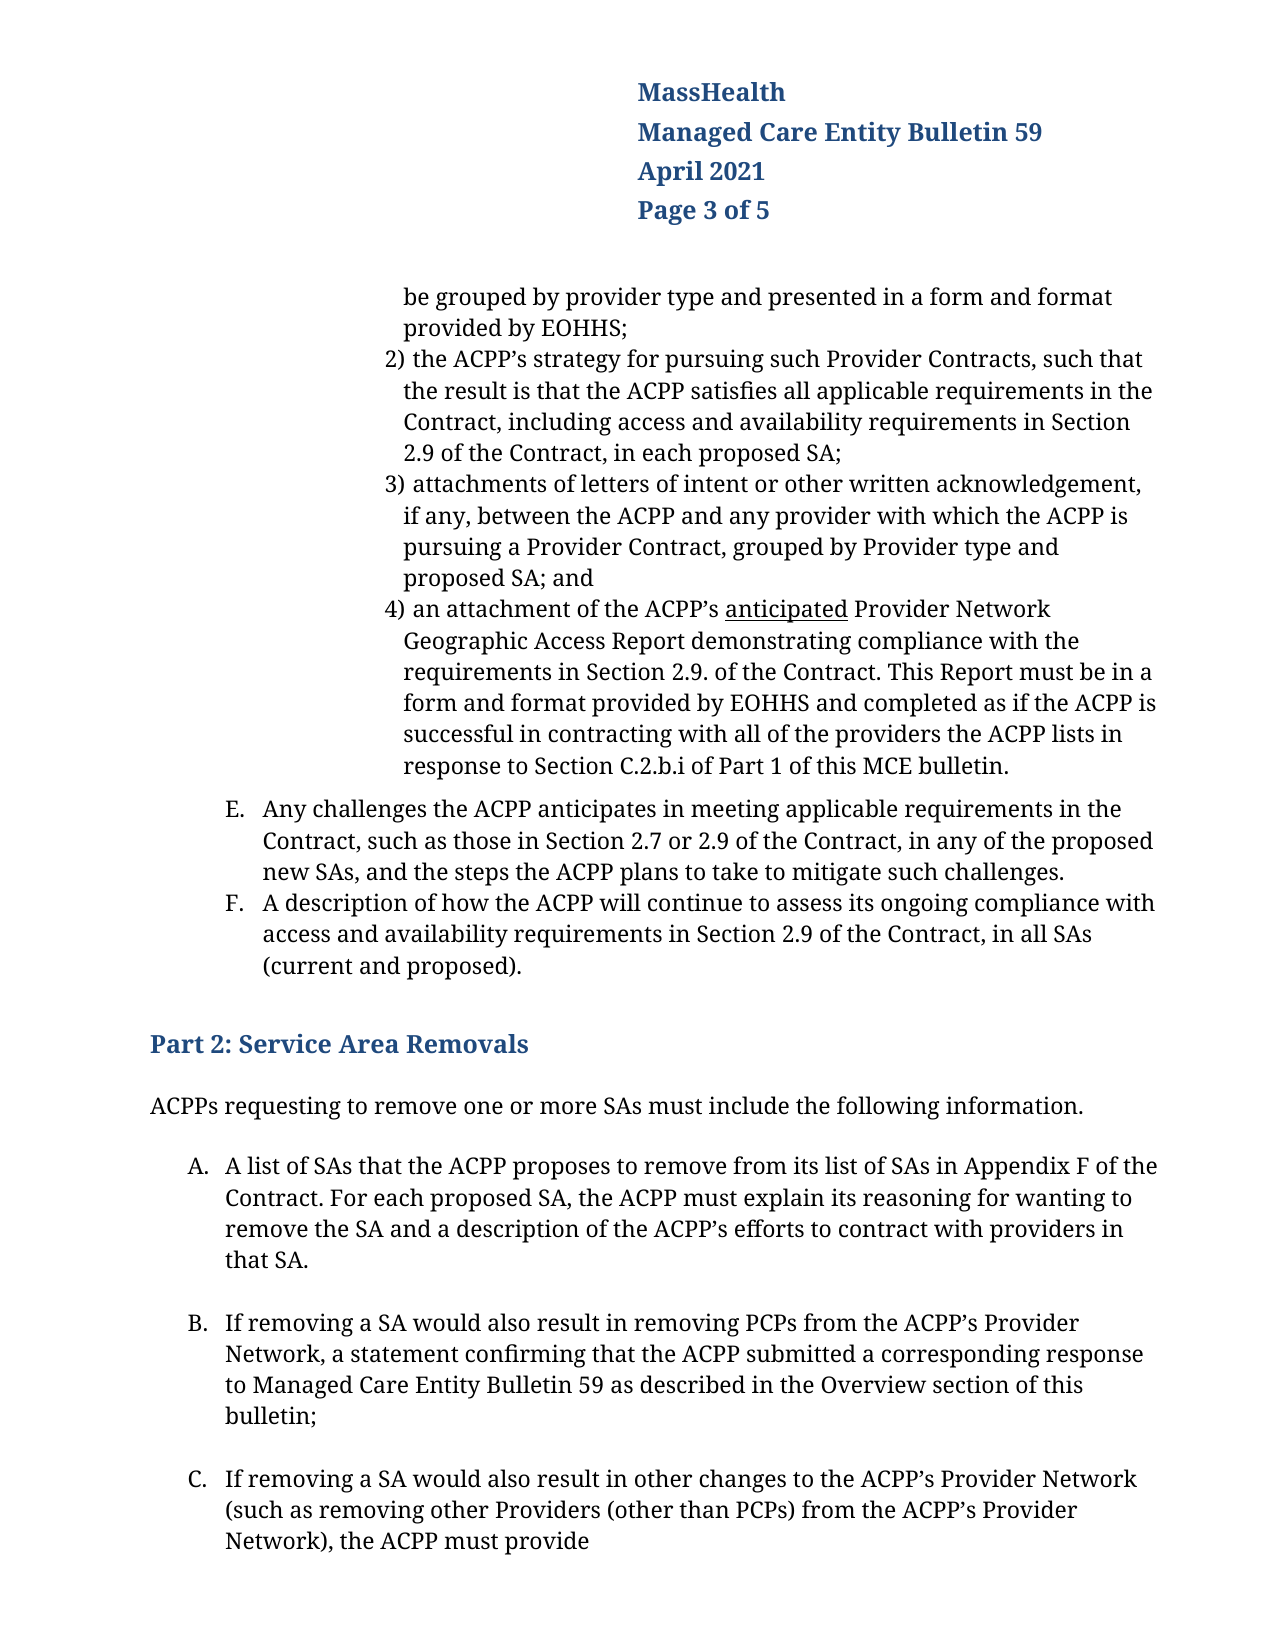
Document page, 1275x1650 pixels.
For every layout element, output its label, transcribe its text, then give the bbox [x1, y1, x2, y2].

list the ACPP’s strategy for pursuing such Provider Contracts, such that the result is that the ACPP satisfies all applicable requirements in the Contract, including access and availability requirements in Section 2.9 of the Contract, in each proposed SA; [384, 418, 1162, 543]
text ACPPs requesting to remove one or more SAs must include the following information. [150, 1213, 1162, 1244]
list an attachment of the ACPP’s anticipated Provider Network Geographic Access Report demonstrating compliance with the requirements in Section 2.9. of the Contract. This Report must be in a form and format provided by EOHHS and completed as if the ACPP is successful in contracting with all of the providers the ACPP lists in response to Section C.2.b.i of Part 1 of this MCE bulletin. [384, 693, 1162, 881]
subtitle Part 2: Service Area Removals [150, 1149, 1134, 1184]
list If removing a SA would also result in removing PCPs from the ACPP’s Provider Network, a statement confirming that the ACPP submitted a corresponding response to Managed Care Entity Bulletin 59 as described in the Overview section of this bulletin; [187, 1429, 1162, 1554]
list A description of how the ACPP will continue to assess its ongoing compliance with access and availability requirements in Section 2.9 of the Contract, in all SAs (current and proposed). [225, 1010, 1162, 1104]
list Any challenges the ACPP anticipates in meeting applicable requirements in the Contract, such as those in Section 2.7 or 2.9 of the Contract, in any of the proposed new SAs, and the steps the ACPP plans to take to mitigate such challenges. [225, 893, 1162, 987]
list A list of SAs that the ACPP proposes to remove from its list of SAs in Appendix F of the Contract. For each proposed SA, the ACPP must explain its reasoning for wanting to remove the SA and a description of the ACPP’s efforts to contract with providers in that SA. [187, 1273, 1162, 1398]
list attachments of letters of intent or other written acknowledgement, if any, between the ACPP and any provider with which the ACPP is pursuing a Provider Contract, grouped by Provider type and proposed SA; and [384, 556, 1162, 681]
list an attachment listing the names of all providers with which the ACPP intends to pursue a Provider contract. This information must be grouped by provider type and presented in a form and format provided by EOHHS; [384, 281, 1162, 406]
